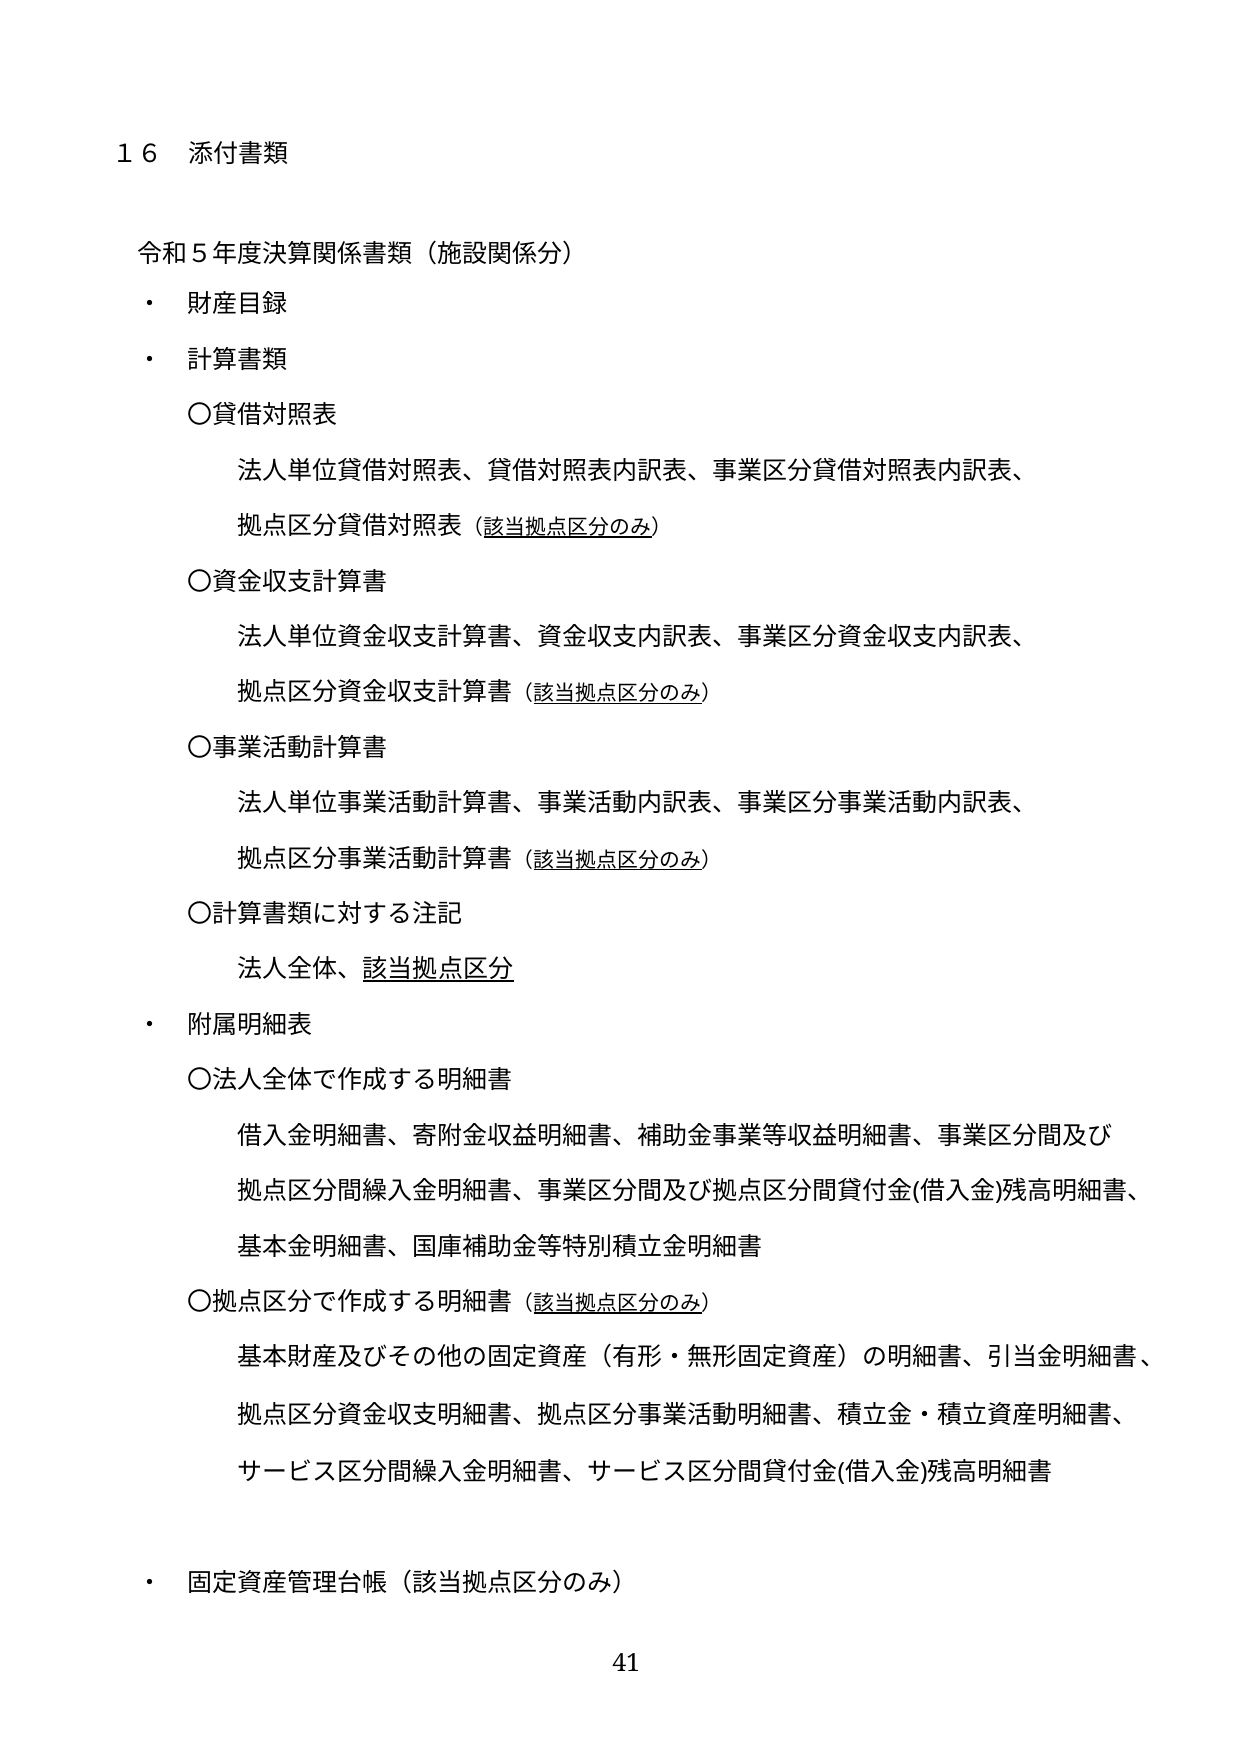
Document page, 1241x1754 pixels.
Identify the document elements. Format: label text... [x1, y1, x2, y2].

list 固定資産管理台帳（該当拠点区分のみ） [137, 1555, 1140, 1605]
text 拠点区分事業活動計算書（該当拠点区分のみ） [237, 831, 1140, 881]
text 借入金明細書、寄附金収益明細書、補助金事業等収益明細書、事業区分間及び [237, 1108, 1140, 1158]
list 附属明細表 [137, 997, 1140, 1047]
text 拠点区分間繰入金明細書、事業区分間及び拠点区分間貸付金(借入金)残高明細書、 [112, 1164, 1140, 1214]
list 計算書類 [137, 332, 1140, 382]
text 〇資金収支計算書 [112, 554, 1140, 604]
text 法人単位事業活動計算書、事業活動内訳表、事業区分事業活動内訳表、 [237, 776, 1140, 826]
text 法人単位資金収支計算書、資金収支内訳表、事業区分資金収支内訳表、 [237, 609, 1140, 659]
text 〇事業活動計算書 [112, 720, 1140, 770]
text １６ 添付書類 [112, 127, 1140, 177]
text 〇拠点区分で作成する明細書（該当拠点区分のみ） [187, 1274, 1140, 1324]
text 法人単位貸借対照表、貸借対照表内訳表、事業区分貸借対照表内訳表、 [112, 443, 1140, 493]
text 基本金明細書、国庫補助金等特別積立金明細書 [112, 1219, 1140, 1269]
text 基本財産及びその他の固定資産（有形・無形固定資産）の明細書、引当金明細書、拠点区分資金収支明細書、拠点区分事業活動明細書、積立金・積立資産明細書、サービス区分間繰入金明細書、サービス区分間貸付金(借入金)残高明細書 [237, 1330, 1140, 1495]
text 〇貸借対照表 [112, 388, 1140, 438]
text 〇計算書類に対する注記 [162, 887, 1140, 937]
text 法人全体、該当拠点区分 [162, 942, 1140, 992]
list 財産目録 [137, 277, 1140, 327]
text 拠点区分資金収支計算書（該当拠点区分のみ） [237, 665, 1140, 715]
text 拠点区分貸借対照表（該当拠点区分のみ） [112, 499, 1140, 549]
text 令和５年度決算関係書類（施設関係分） [112, 227, 1140, 277]
text 〇法人全体で作成する明細書 [187, 1053, 1140, 1103]
